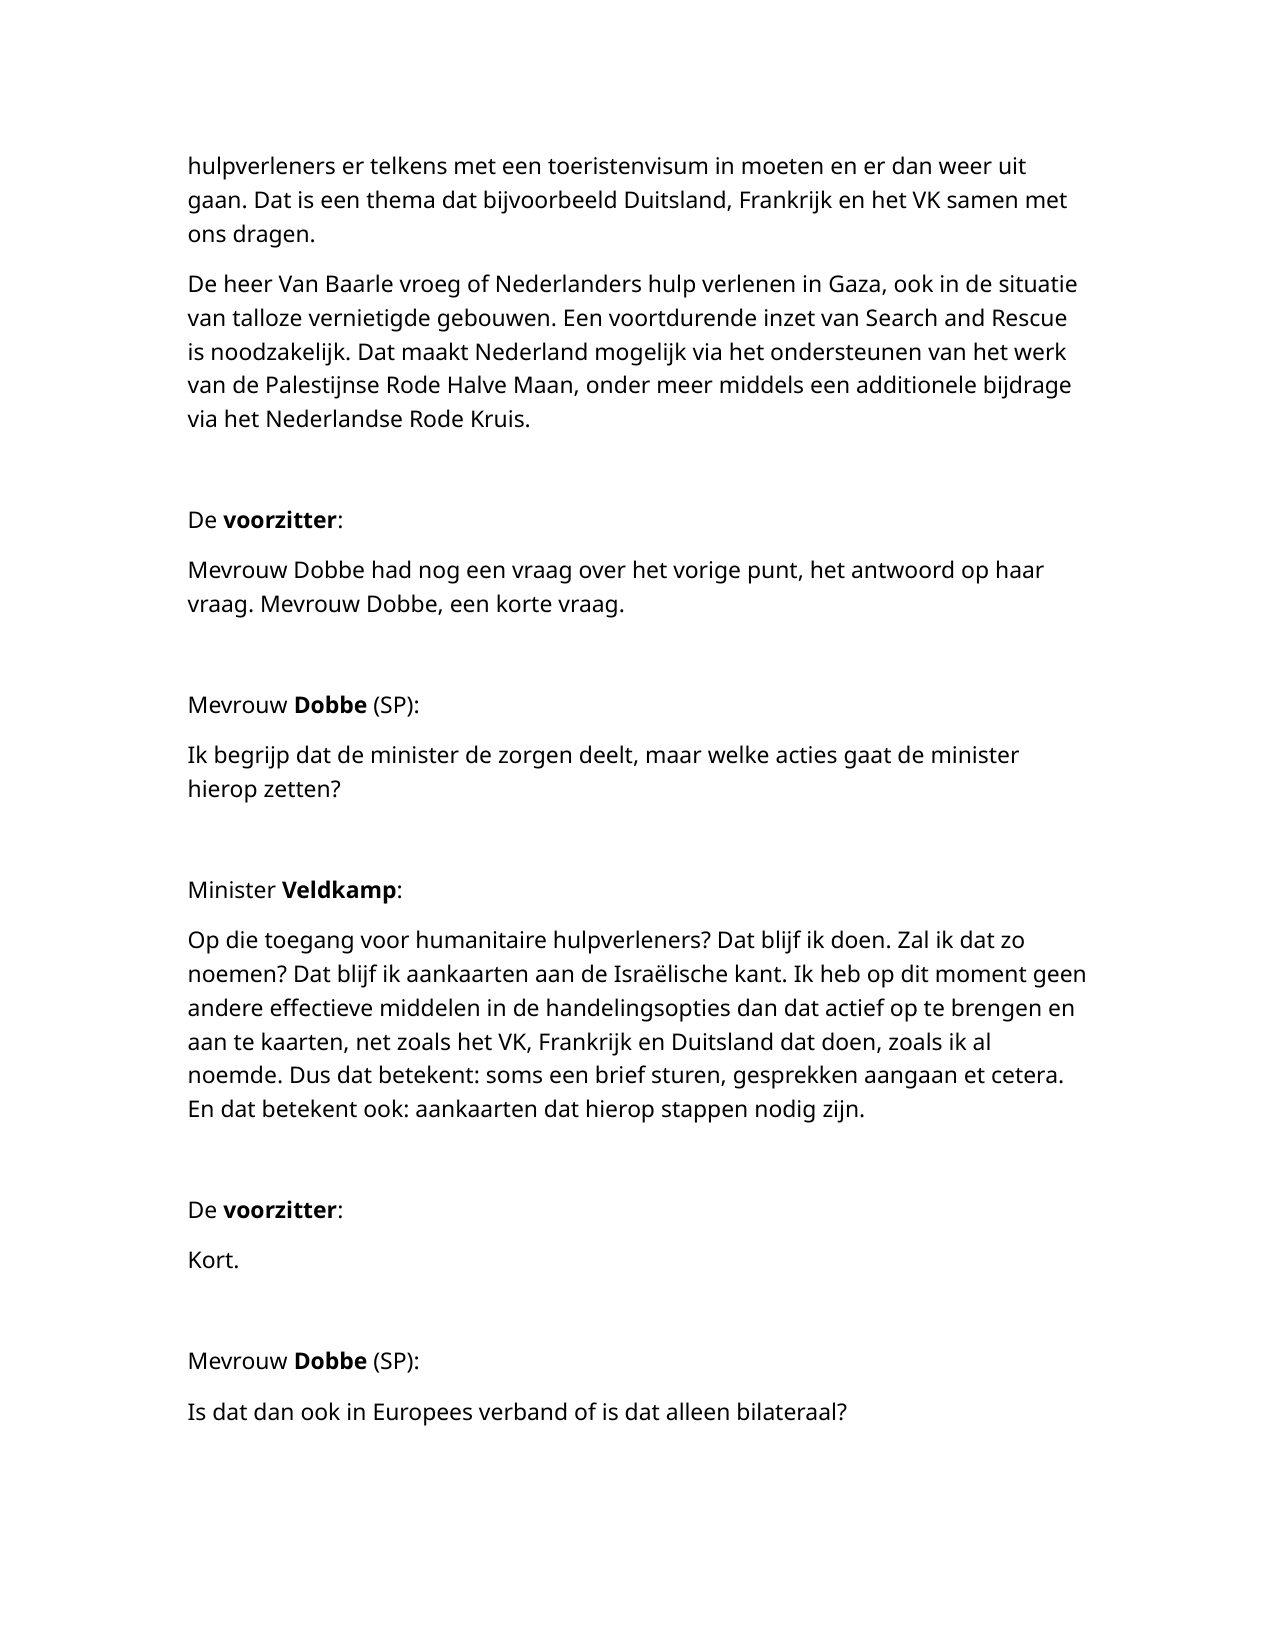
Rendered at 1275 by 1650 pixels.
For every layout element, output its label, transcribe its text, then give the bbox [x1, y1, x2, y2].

text Is dat dan ook in Europees verband of is dat alleen bilateraal? [187, 1395, 1087, 1427]
text Minister Veldkamp: [187, 874, 1087, 905]
text De voorzitter: [187, 1194, 1087, 1225]
text Op die toegang voor humanitaire hulpverleners? Dat blijf ik doen. Zal ik dat zo noemen? Dat blijf ik aankaarten aan de Israëlische kant. Ik heb op dit moment geen andere effectieve middelen in de handelingsopties dan dat actief op te brengen en aan te kaarten, net zoals het VK, Frankrijk en Duitsland dat doen, zoals ik al noemde. Dus dat betekent: soms een brief sturen, gesprekken aangaan et cetera. En dat betekent ook: aankaarten dat hierop stappen nodig zijn. [187, 924, 1087, 1124]
text Kort. [187, 1244, 1087, 1275]
text Mevrouw Dobbe (SP): [187, 689, 1087, 720]
text Ik begrijp dat de minister de zorgen deelt, maar welke acties gaat de minister hierop zetten? [187, 739, 1087, 804]
text De voorzitter: [187, 504, 1087, 535]
text Mevrouw Dobbe (SP): [187, 1345, 1087, 1376]
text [187, 150, 1087, 249]
text Mevrouw Dobbe had nog een vraag over het vorige punt, het antwoord op haar vraag. Mevrouw Dobbe, een korte vraag. [187, 554, 1087, 619]
text De heer Van Baarle vroeg of Nederlanders hulp verlenen in Gaza, ook in de situatie van talloze vernietigde gebouwen. Een voortdurende inzet van Search and Rescue is noodzakelijk. Dat maakt Nederland mogelijk via het ondersteunen van het werk van de Palestijnse Rode Halve Maan, onder meer middels een additionele bijdrage via het Nederlandse Rode Kruis. [187, 268, 1087, 434]
